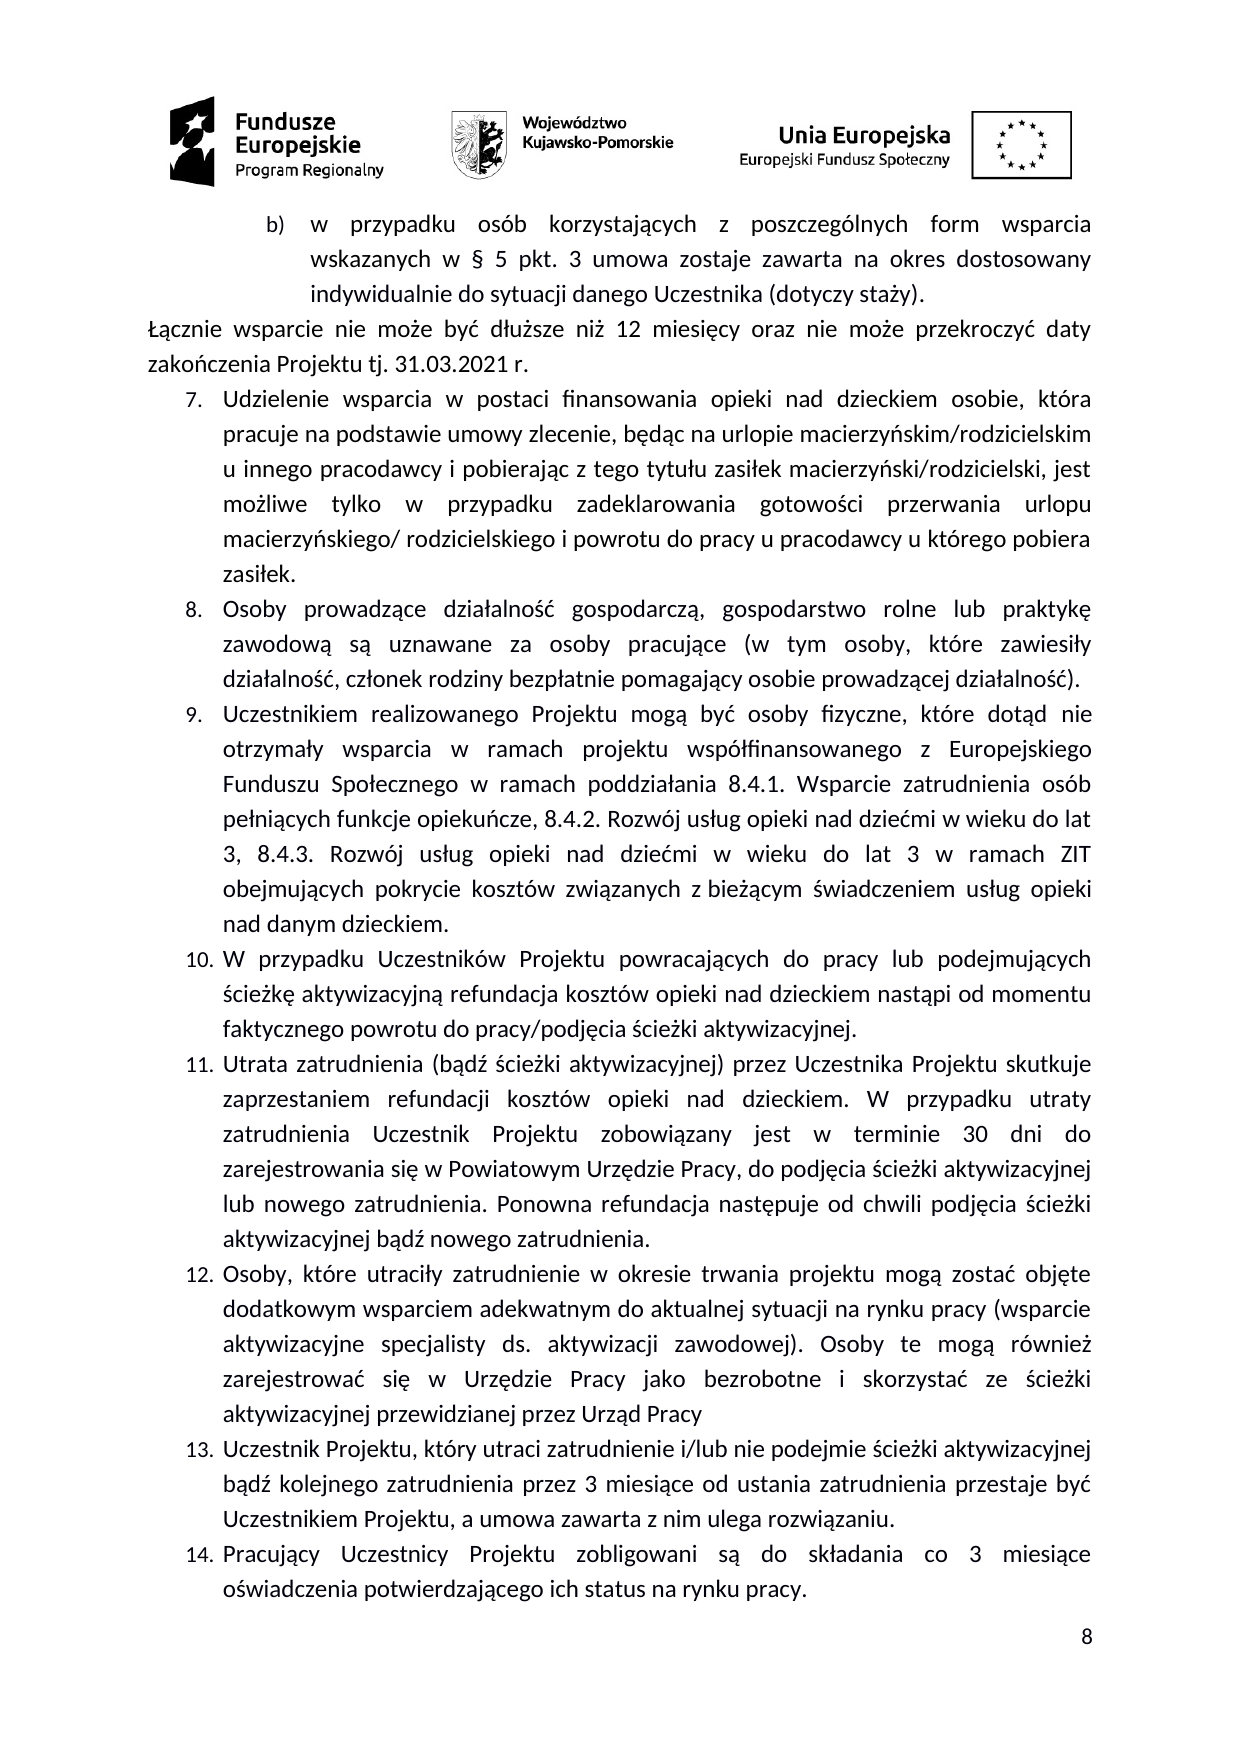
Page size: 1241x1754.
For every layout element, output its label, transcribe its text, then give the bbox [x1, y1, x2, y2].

list Osoby, które utraciły zatrudnienie w okresie trwania projektu mogą zostać objęte dodatkowym wsparciem adekwatnym do aktualnej sytuacji na rynku pracy (wsparcie aktywizacyjne specjalisty ds. aktywizacji zawodowej). Osoby te mogą również zarejestrować się w Urzędzie Pracy jako bezrobotne i skorzystać ze ścieżki aktywizacyjnej przewidzianej przez Urząd Pracy [185, 1258, 1093, 1428]
list W przypadku Uczestników Projektu powracających do pracy lub podejmujących ścieżkę aktywizacyjną refundacja kosztów opieki nad dzieckiem nastąpi od momentu faktycznego powrotu do pracy/podjęcia ścieżki aktywizacyjnej. [185, 943, 1093, 1043]
list Pracujący Uczestnicy Projektu zobligowani są do składania co 3 miesiące oświadczenia potwierdzającego ich status na rynku pracy. [185, 1538, 1093, 1603]
list Uczestnikiem realizowanego Projektu mogą być osoby fizyczne, które dotąd nie otrzymały wsparcia w ramach projektu współfinansowanego z Europejskiego Funduszu Społecznego w ramach poddziałania 8.4.1. Wsparcie zatrudnienia osób pełniących funkcje opiekuńcze, 8.4.2. Rozwój usług opieki nad dziećmi w wieku do lat 3, 8.4.3. Rozwój usług opieki nad dziećmi w wieku do lat 3 w ramach ZIT obejmujących pokrycie kosztów związanych z bieżącym świadczeniem usług opieki nad danym dzieckiem. [185, 698, 1093, 938]
list Udzielenie wsparcia w postaci finansowania opieki nad dzieckiem osobie, która pracuje na podstawie umowy zlecenie, będąc na urlopie macierzyńskim/rodzicielskim u innego pracodawcy i pobierając z tego tytułu zasiłek macierzyński/rodzicielski, jest możliwe tylko w przypadku zadeklarowania gotowości przerwania urlopu macierzyńskiego/ rodzicielskiego i powrotu do pracy u pracodawcy u którego pobiera zasiłek. [185, 383, 1093, 588]
picture [147, 73, 1094, 208]
list Uczestnik Projektu, który utraci zatrudnienie i/lub nie podejmie ścieżki aktywizacyjnej bądź kolejnego zatrudnienia przez 3 miesiące od ustania zatrudnienia przestaje być Uczestnikiem Projektu, a umowa zawarta z nim ulega rozwiązaniu. [185, 1433, 1093, 1533]
list w przypadku osób korzystających z poszczególnych form wsparcia wskazanych w § 5 pkt. 3 umowa zostaje zawarta na okres dostosowany indywidualnie do sytuacji danego Uczestnika (dotyczy staży). [266, 208, 1093, 308]
list Utrata zatrudnienia (bądź ścieżki aktywizacyjnej) przez Uczestnika Projektu skutkuje zaprzestaniem refundacji kosztów opieki nad dzieckiem. W przypadku utraty zatrudnienia Uczestnik Projektu zobowiązany jest w terminie 30 dni do zarejestrowania się w Powiatowym Urzędzie Pracy, do podjęcia ścieżki aktywizacyjnej lub nowego zatrudnienia. Ponowna refundacja następuje od chwili podjęcia ścieżki aktywizacyjnej bądź nowego zatrudnienia. [185, 1048, 1093, 1253]
list Łącznie wsparcie nie może być dłuższe niż 12 miesięcy oraz nie może przekroczyć daty zakończenia Projektu tj. 31.03.2021 r. [148, 313, 1093, 378]
list Osoby prowadzące działalność gospodarczą, gospodarstwo rolne lub praktykę zawodową są uznawane za osoby pracujące (w tym osoby, które zawiesiły działalność, członek rodziny bezpłatnie pomagający osobie prowadzącej działalność). [185, 593, 1093, 693]
